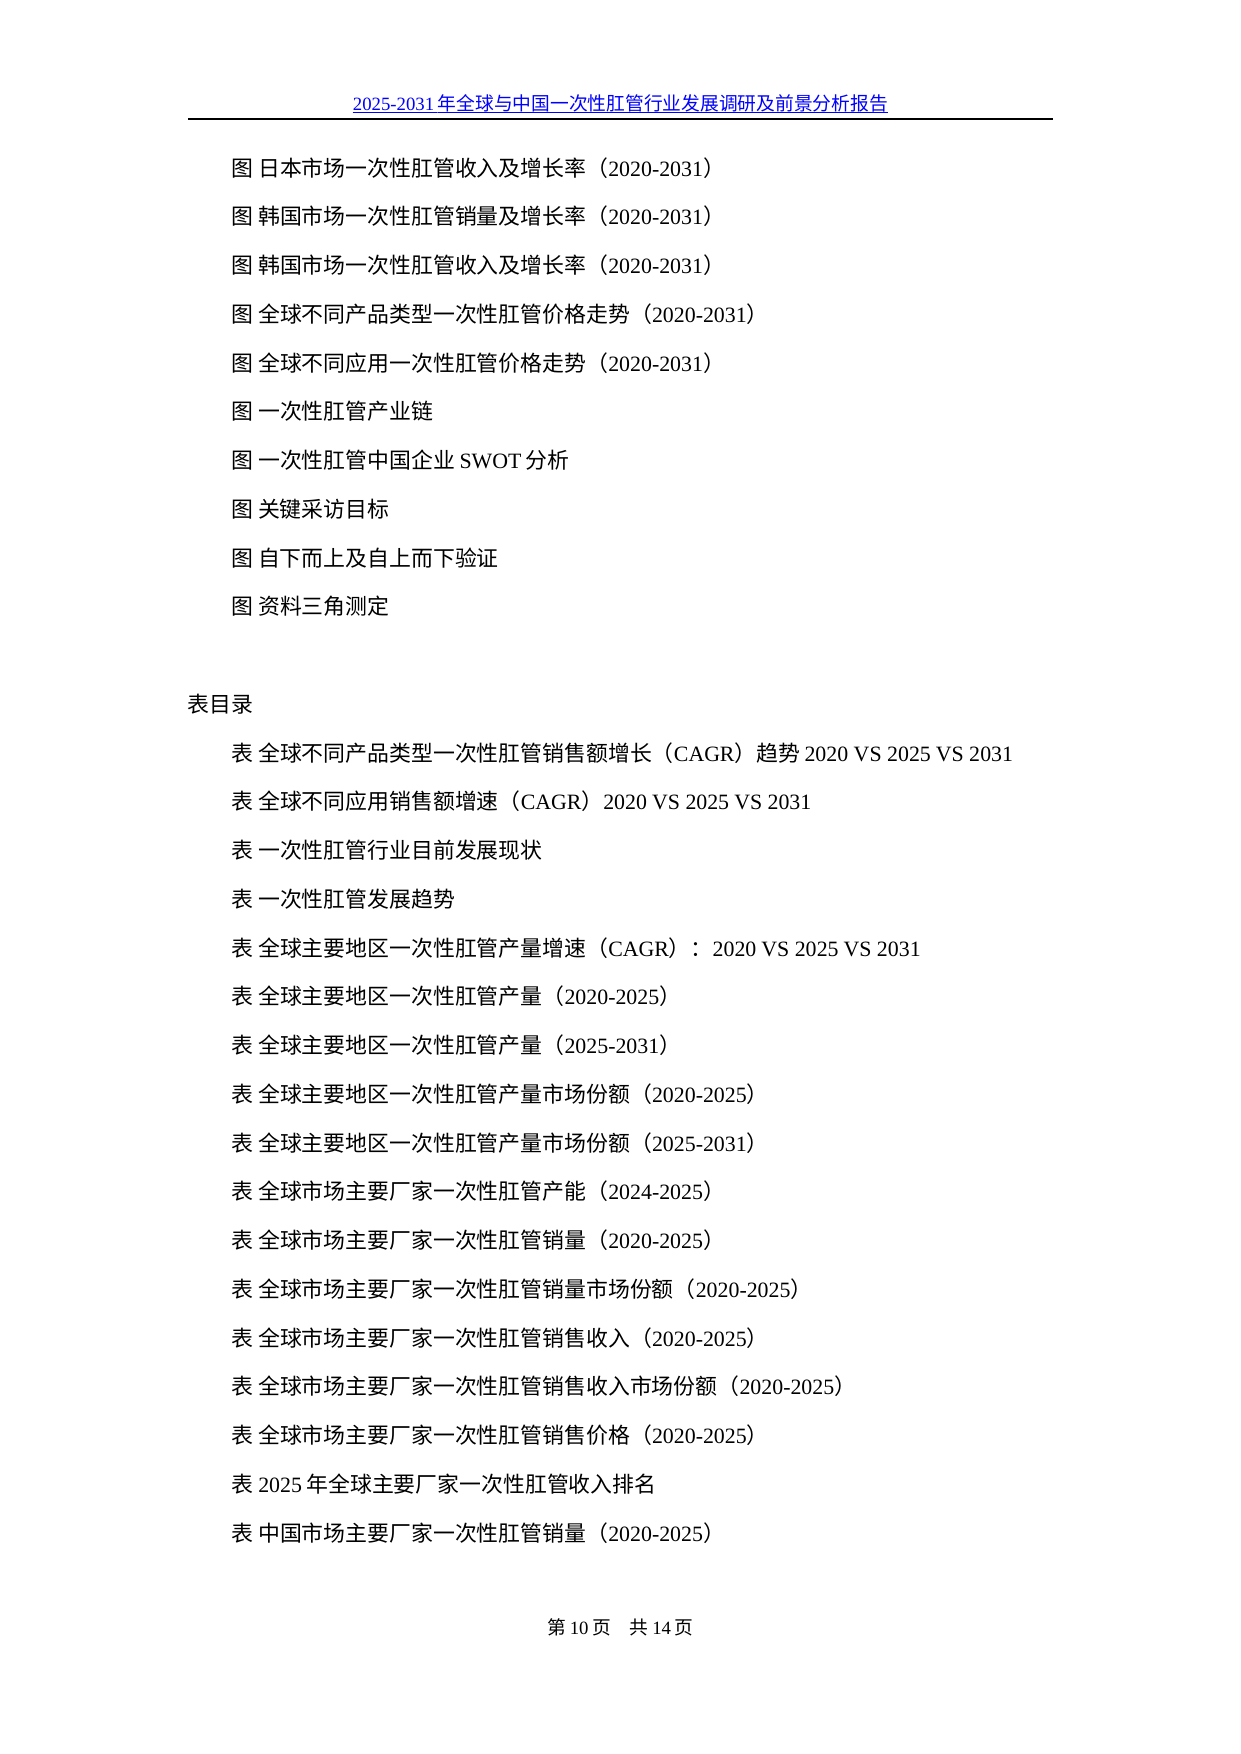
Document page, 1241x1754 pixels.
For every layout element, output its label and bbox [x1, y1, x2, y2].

text [187, 150, 1053, 1548]
